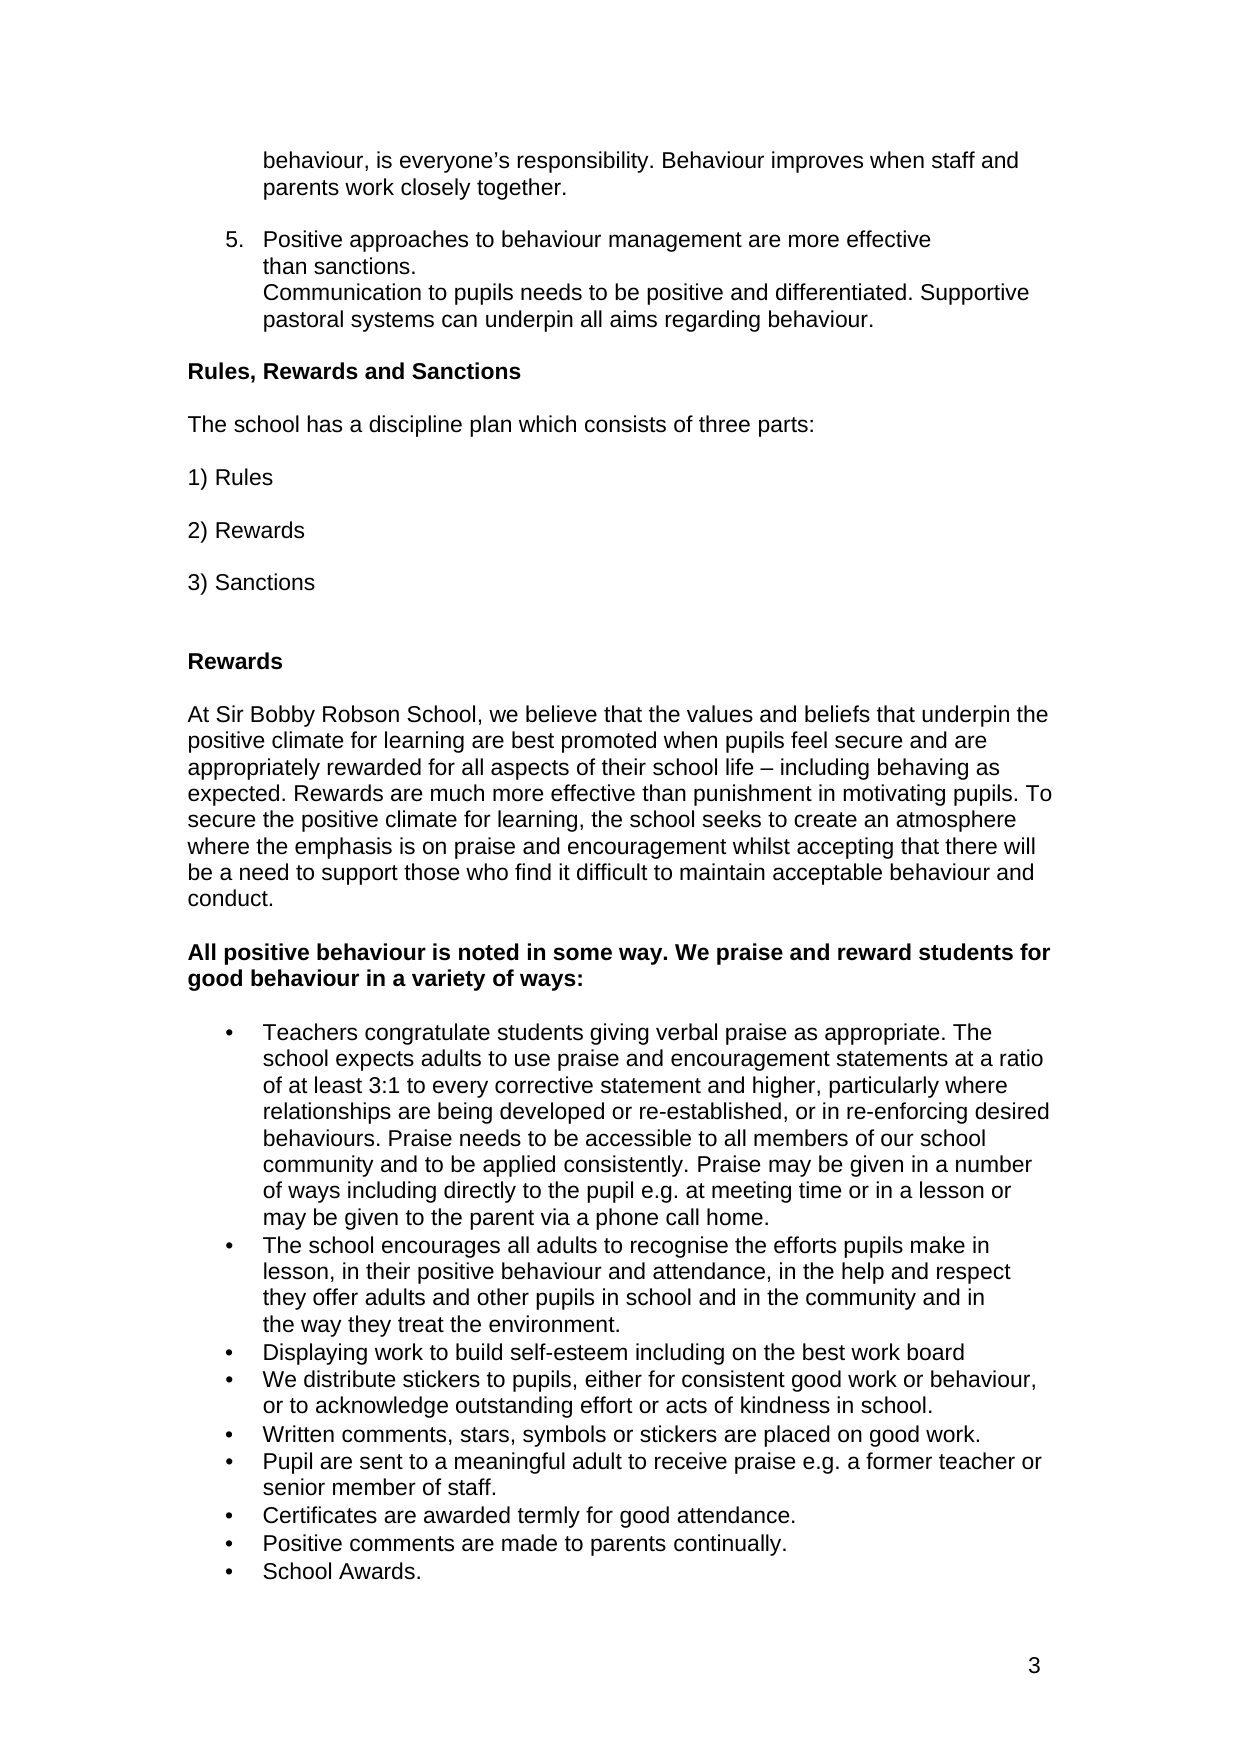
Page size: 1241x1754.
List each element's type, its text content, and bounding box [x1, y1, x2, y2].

list Rules [187, 464, 1211, 490]
text The school has a discipline plan which consists of three parts: [187, 411, 1211, 437]
list The school encourages all adults to recognise the efforts pupils make in lesson, in their positive behaviour and attendance, in the help and respect they offer adults and other pupils in school and in the community and in the way they treat the environment. [225, 1232, 1023, 1337]
list Positive approaches to behaviour management are more effective than sanctions. [225, 226, 982, 279]
subtitle All positive behaviour is noted in some way. We praise and reward students for good behaviour in a variety of ways: [187, 938, 1053, 991]
list Sanctions [187, 569, 1211, 596]
list School Awards. [225, 1558, 1211, 1584]
subtitle Rules, Rewards and Sanctions [187, 358, 1211, 384]
list Positive comments are made to parents continually. [225, 1530, 1211, 1556]
list Teachers congratulate students giving verbal praise as appropriate. The school expects adults to use praise and encouragement statements at a ratio of at least 3:1 to every corrective statement and higher, particularly where relationships are being developed or re-established, or in re-enforcing desired behaviours. Praise needs to be accessible to all members of our school community and to be applied consistently. Praise may be given in a number of ways including directly to the pupil e.g. at meeting time or in a lesson or may be given to the parent via a phone call home. [225, 1019, 1051, 1230]
list We distribute stickers to pupils, either for consistent good work or behaviour, or to acknowledge outstanding effort or acts of kindness in school. [225, 1366, 1037, 1419]
list Displaying work to build self-esteem including on the best work board [225, 1339, 1211, 1365]
list Certificates are awarded termly for good attendance. [225, 1502, 1211, 1528]
list Rewards [187, 517, 1211, 543]
text behaviour, is everyone’s responsibility. Behaviour improves when staff and parents work closely together. [263, 148, 1021, 200]
text Communication to pupils needs to be positive and differentiated. Supportive pastoral systems can underpin all aims regarding behaviour. [263, 279, 1052, 332]
list Pupil are sent to a meaningful adult to receive praise e.g. a former teacher or senior member of staff. [225, 1449, 1042, 1501]
subtitle Rewards [187, 648, 1211, 675]
text At Sir Bobby Robson School, we believe that the values and beliefs that underpin the positive climate for learning are best promoted when pupils feel secure and are appropriately rewarded for all aspects of their school life – including behaving as expected. Rewards are much more effective than punishment in motivating pupils. To secure the positive climate for learning, the school seeks to create an atmosphere where the emphasis is on praise and encouragement whilst accepting that there will be a need to support those who find it difficult to maintain acceptable behaviour and conduct. [187, 701, 1054, 912]
list Written comments, stars, symbols or stickers are placed on good work. [225, 1421, 1211, 1447]
